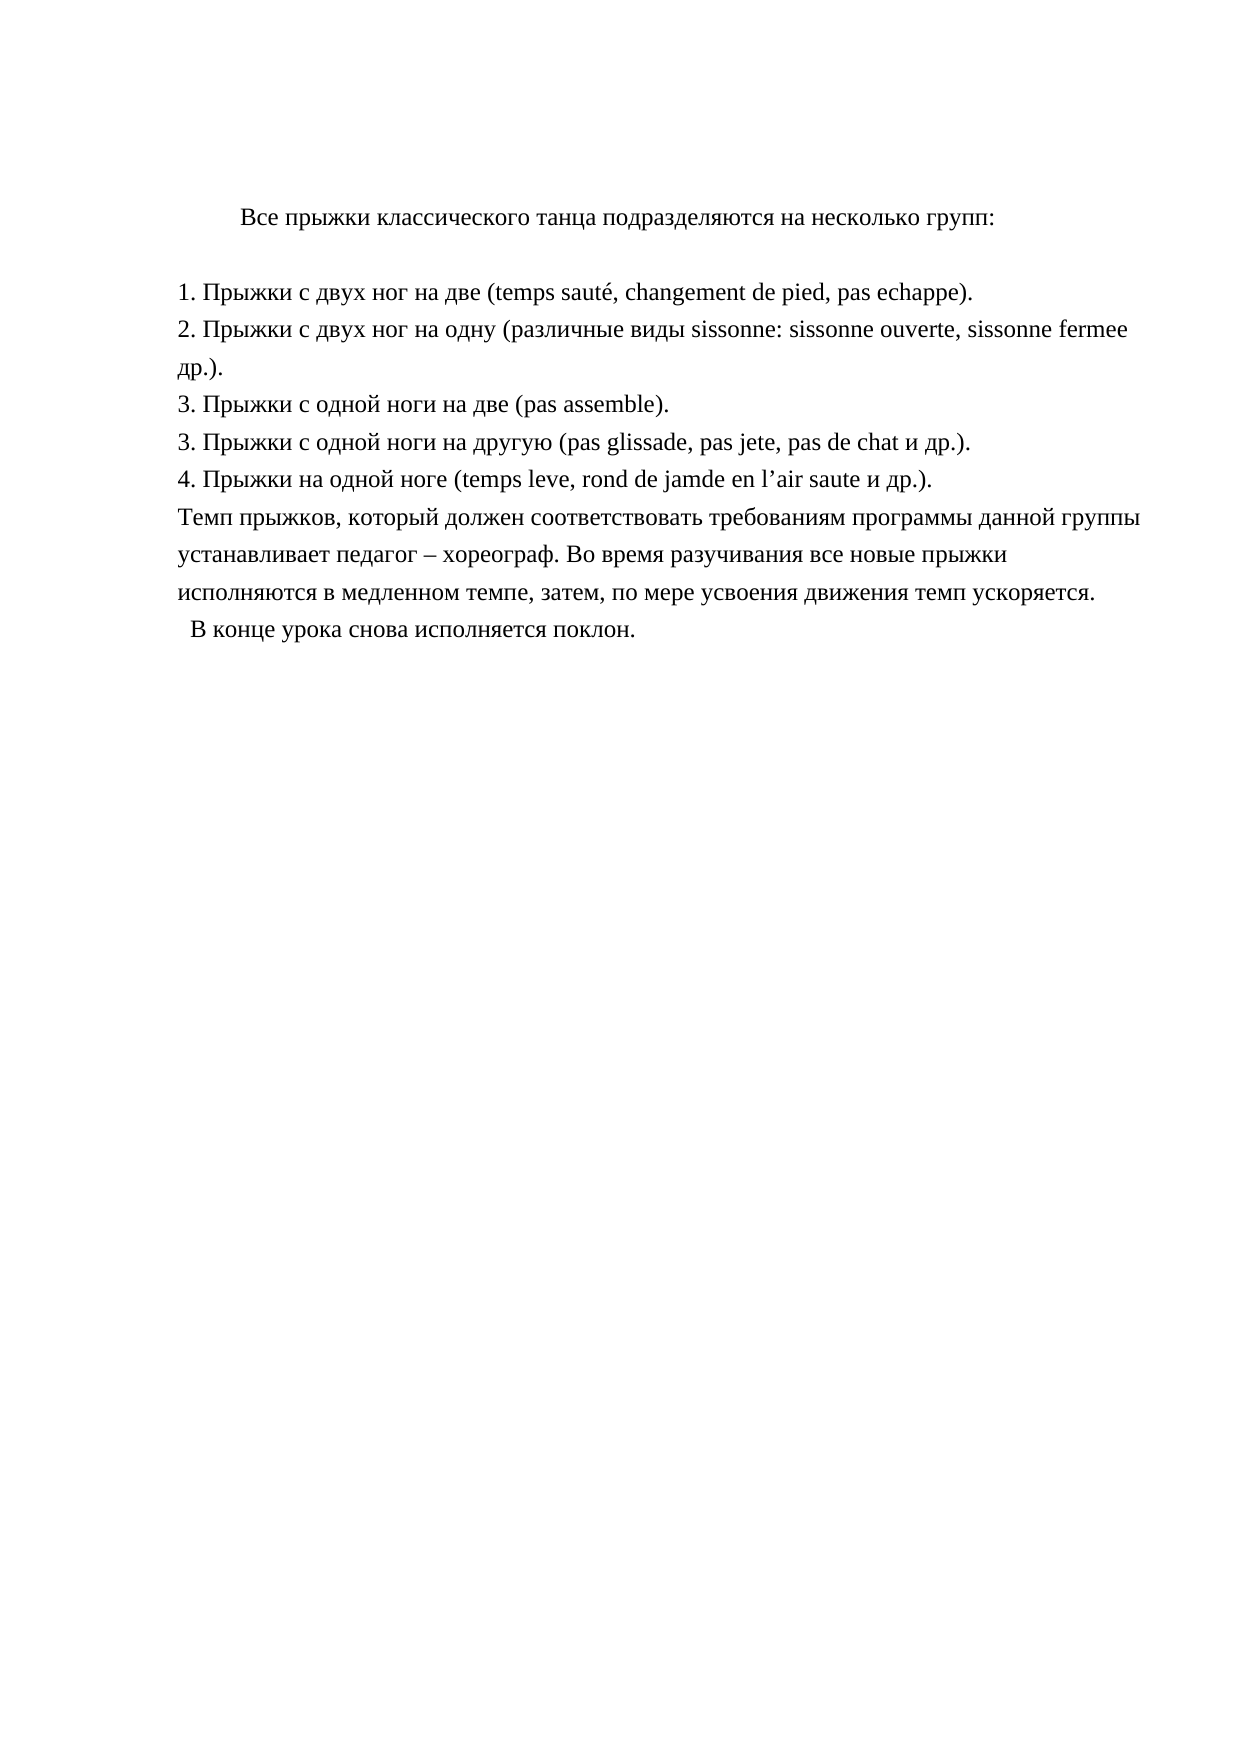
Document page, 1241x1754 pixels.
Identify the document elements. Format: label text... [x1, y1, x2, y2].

text В конце урока снова исполняется поклон. [177, 606, 1152, 643]
text Все прыжки классического танца подразделяются на несколько групп: [177, 193, 1152, 231]
text 1. Прыжки с двух ног на две (temps sauté, changement de pied, pas echappe). [177, 268, 1152, 306]
text 3. Прыжки с одной ноги на две (pas assemble). [177, 381, 1152, 418]
text Темп прыжков, который должен соответствовать требованиям программы данной группы устанавливает педагог – хореограф. Во время разучивания все новые прыжки исполняются в медленном темпе, затем, по мере усвоения движения темп ускоряется. [177, 493, 1152, 606]
text 3. Прыжки с одной ноги на другую (pas glissade, pas jete, pas de chat и др.). [177, 418, 1152, 456]
text 2. Прыжки с двух ног на одну (различные виды sissonne: sissonne ouverte, sissonne fermee др.). [177, 306, 1152, 381]
text 4. Прыжки на одной ноге (temps leve, rond de jamde en lʼair saute и др.). [177, 456, 1152, 493]
